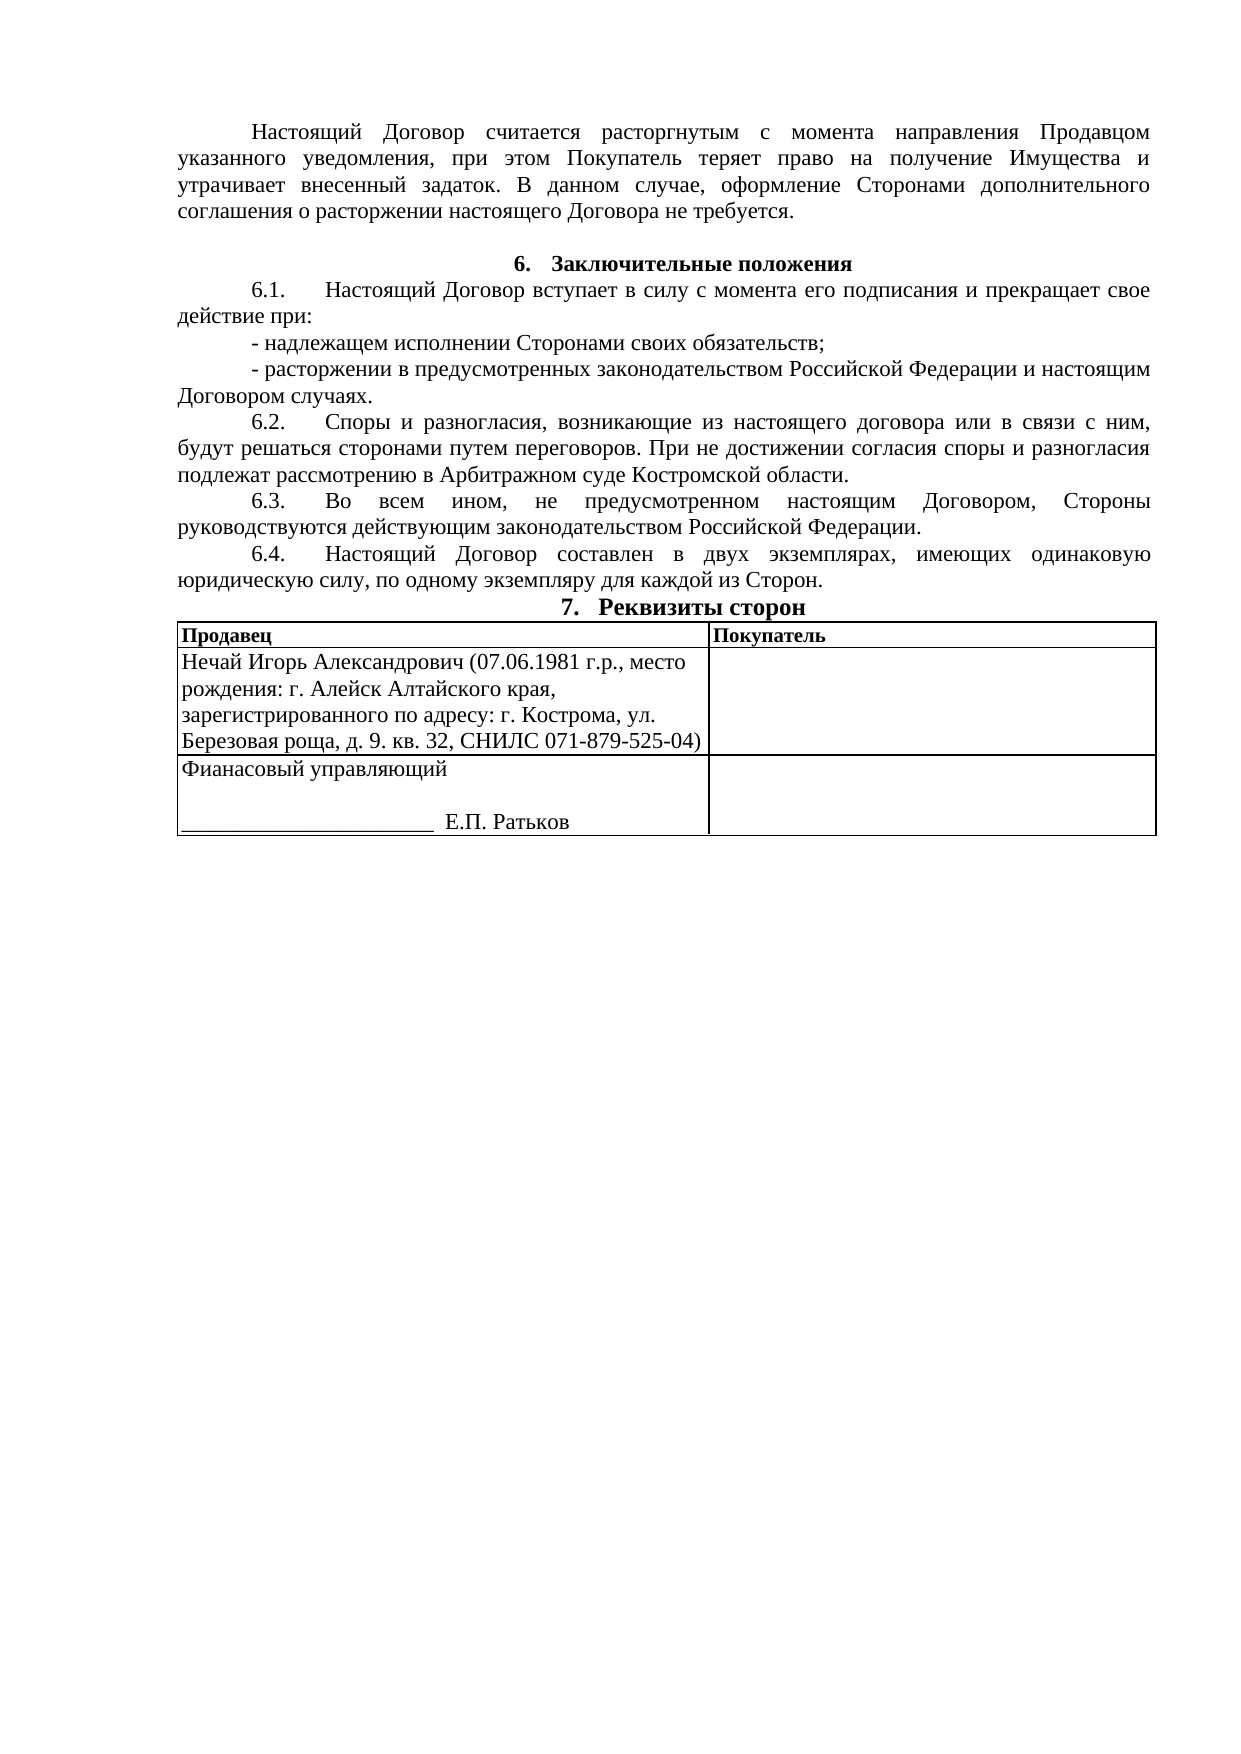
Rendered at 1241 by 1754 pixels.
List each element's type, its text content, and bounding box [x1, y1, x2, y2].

table_cell [710, 756, 1155, 834]
table_cell [710, 648, 1155, 754]
list Реквизиты сторон [215, 592, 1152, 621]
list Настоящий Договор вступает в силу с момента его подписания и прекращает свое действие при: [177, 276, 1152, 329]
list - надлежащем исполнении Сторонами своих обязательств; [177, 329, 1152, 355]
list Споры и разногласия, возникающие из настоящего договора или в связи с ним, будут решаться сторонами путем переговоров. При не достижении согласия споры и разногласия подлежат рассмотрению в Арбитражном суде Костромской области. [177, 408, 1152, 487]
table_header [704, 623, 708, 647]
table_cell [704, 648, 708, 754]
list Заключительные положения [215, 250, 1152, 276]
list Настоящий Договор считается расторгнутым с момента направления Продавцом указанного уведомления, при этом Покупатель теряет право на получение Имущества и утрачивает внесенный задаток. В данном случае, оформление Сторонами дополнительного соглашения о расторжении настоящего Договора не требуется. [177, 118, 1152, 223]
list Во всем ином, не предусмотренном настоящим Договором, Стороны руководствуются действующим законодательством Российской Федерации. [177, 487, 1152, 540]
list Настоящий Договор составлен в двух экземплярах, имеющих одинаковую юридическую силу, по одному экземпляру для каждой из Сторон. [177, 540, 1152, 592]
list - расторжении в предусмотренных законодательством Российской Федерации и настоящим Договором случаях. [177, 355, 1152, 408]
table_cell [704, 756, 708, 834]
